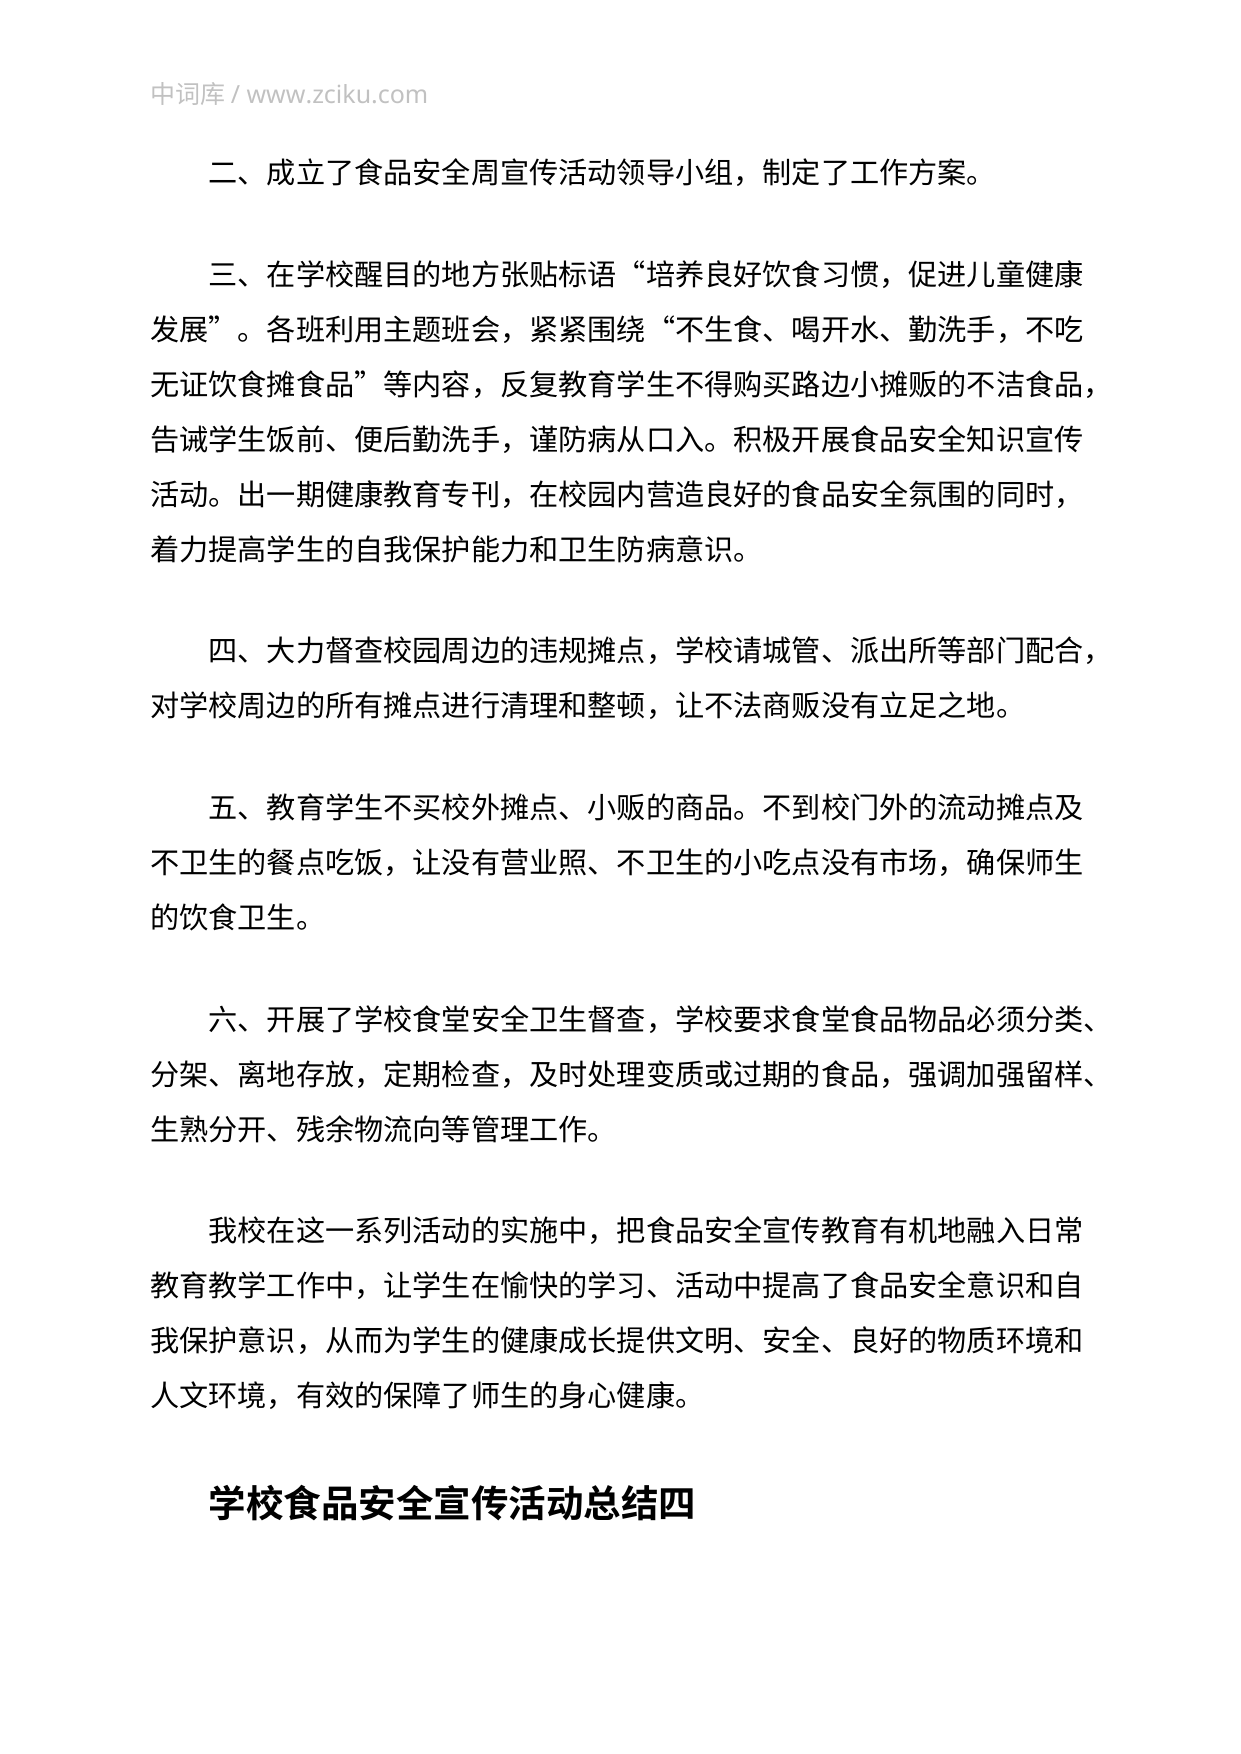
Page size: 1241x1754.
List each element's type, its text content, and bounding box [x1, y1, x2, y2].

text 五、教育学生不买校外摊点、小贩的商品。不到校门外的流动摊点及不卫生的餐点吃饭，让没有营业照、不卫生的小吃点没有市场，确保师生的饮食卫生。 [150, 785, 1090, 937]
text 三、在学校醒目的地方张贴标语“培养良好饮食习惯，促进儿童健康发展”。各班利用主题班会，紧紧围绕“不生食、喝开水、勤洗手，不吃无证饮食摊食品”等内容，反复教育学生不得购买路边小摊贩的不洁食品，告诫学生饭前、便后勤洗手，谨防病从口入。积极开展食品安全知识宣传活动。出一期健康教育专刊，在校园内营造良好的食品安全氛围的同时，着力提高学生的自我保护能力和卫生防病意识。 [150, 252, 1090, 568]
text 学校食品安全宣传活动总结四 [150, 1474, 1090, 1528]
text 我校在这一系列活动的实施中，把食品安全宣传教育有机地融入日常教育教学工作中，让学生在愉快的学习、活动中提高了食品安全意识和自我保护意识，从而为学生的健康成长提供文明、安全、良好的物质环境和人文环境，有效的保障了师生的身心健康。 [150, 1208, 1090, 1415]
text 二、成立了食品安全周宣传活动领导小组，制定了工作方案。 [150, 150, 1090, 192]
text 六、开展了学校食堂安全卫生督查，学校要求食堂食品物品必须分类、分架、离地存放，定期检查，及时处理变质或过期的食品，强调加强留样、生熟分开、残余物流向等管理工作。 [150, 996, 1090, 1148]
text 四、大力督查校园周边的违规摊点，学校请城管、派出所等部门配合，对学校周边的所有摊点进行清理和整顿，让不法商贩没有立足之地。 [150, 628, 1090, 725]
